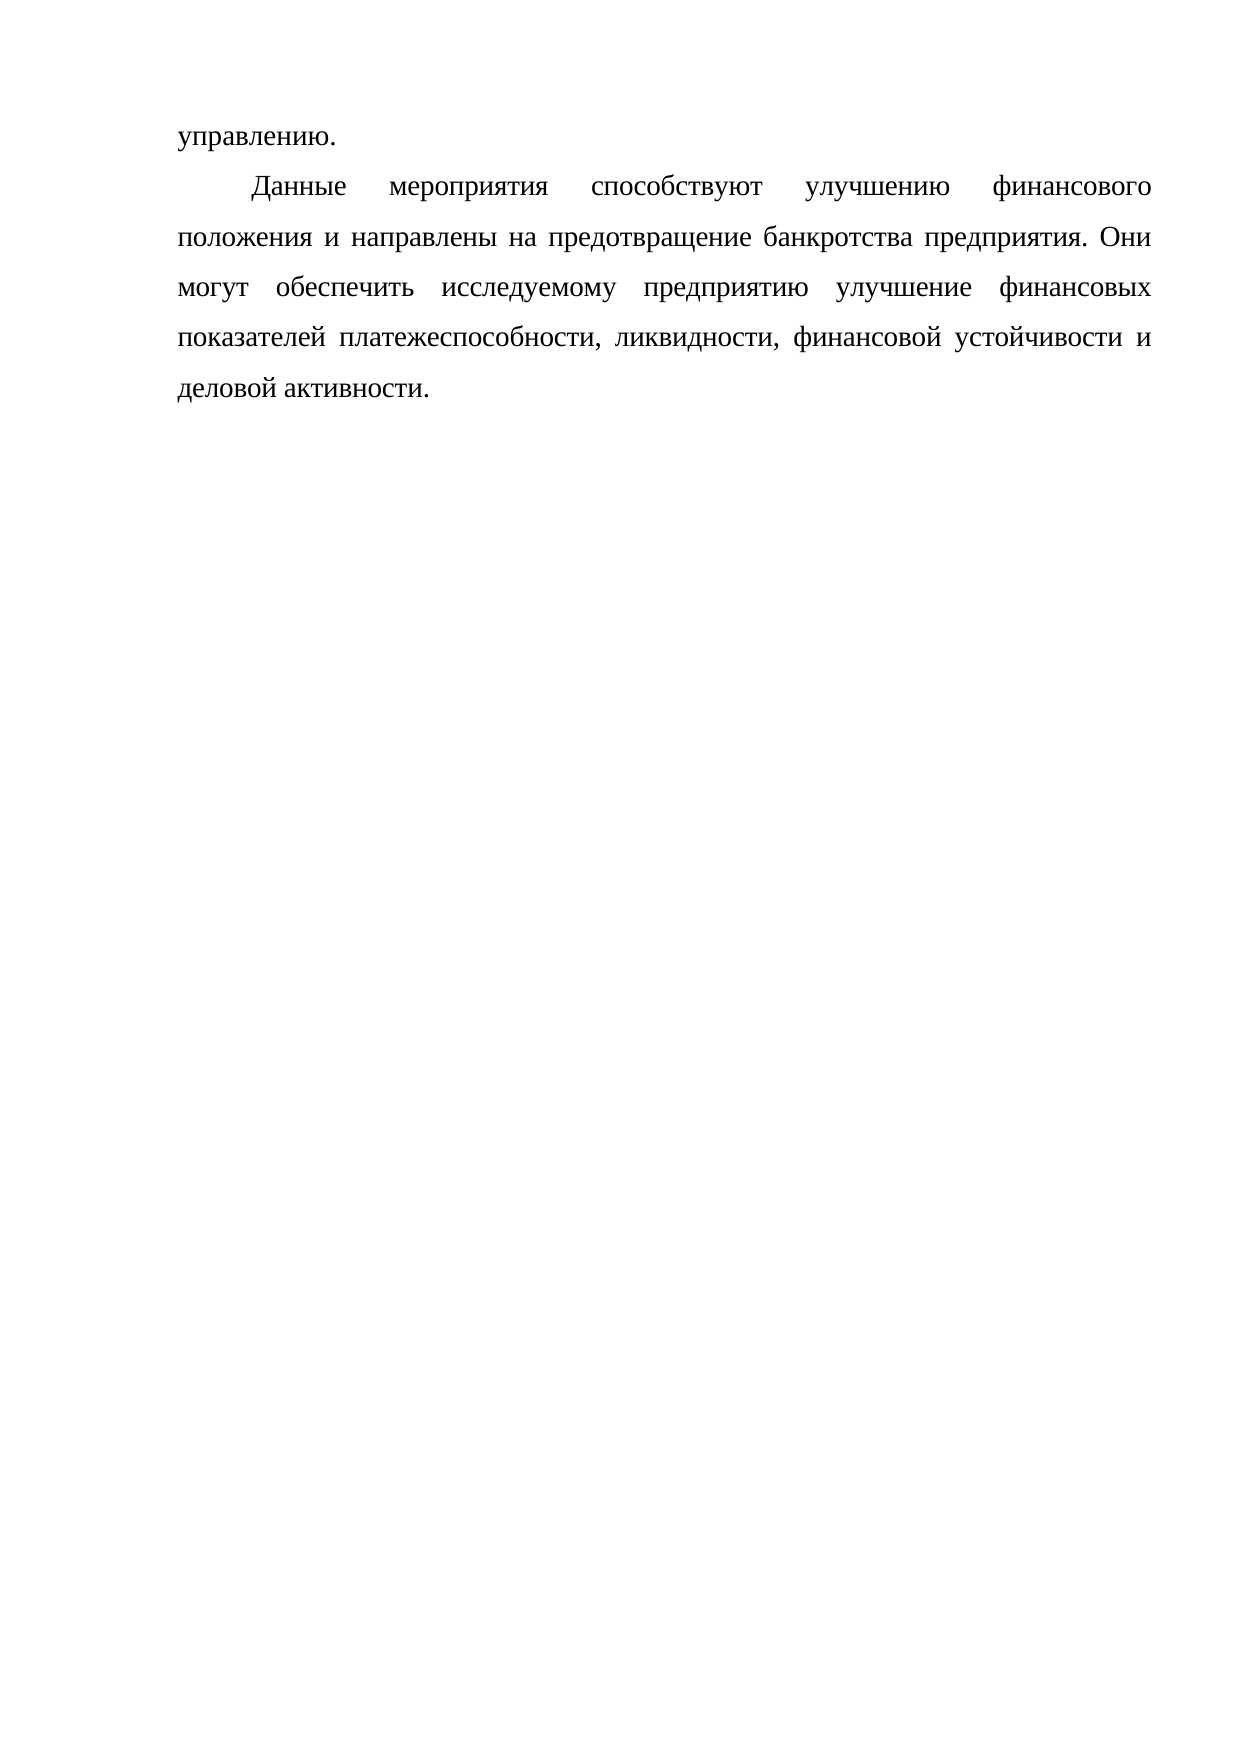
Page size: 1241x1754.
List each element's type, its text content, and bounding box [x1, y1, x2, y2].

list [177, 118, 1152, 152]
text Данные мероприятия способствуют улучшению финансового положения и направлены на предотвращение банкротства предприятия. Они могут обеспечить исследуемому предприятию улучшение финансовых показателей платежеспособности, ликвидности, финансовой устойчивости и деловой активности. [177, 168, 1152, 403]
